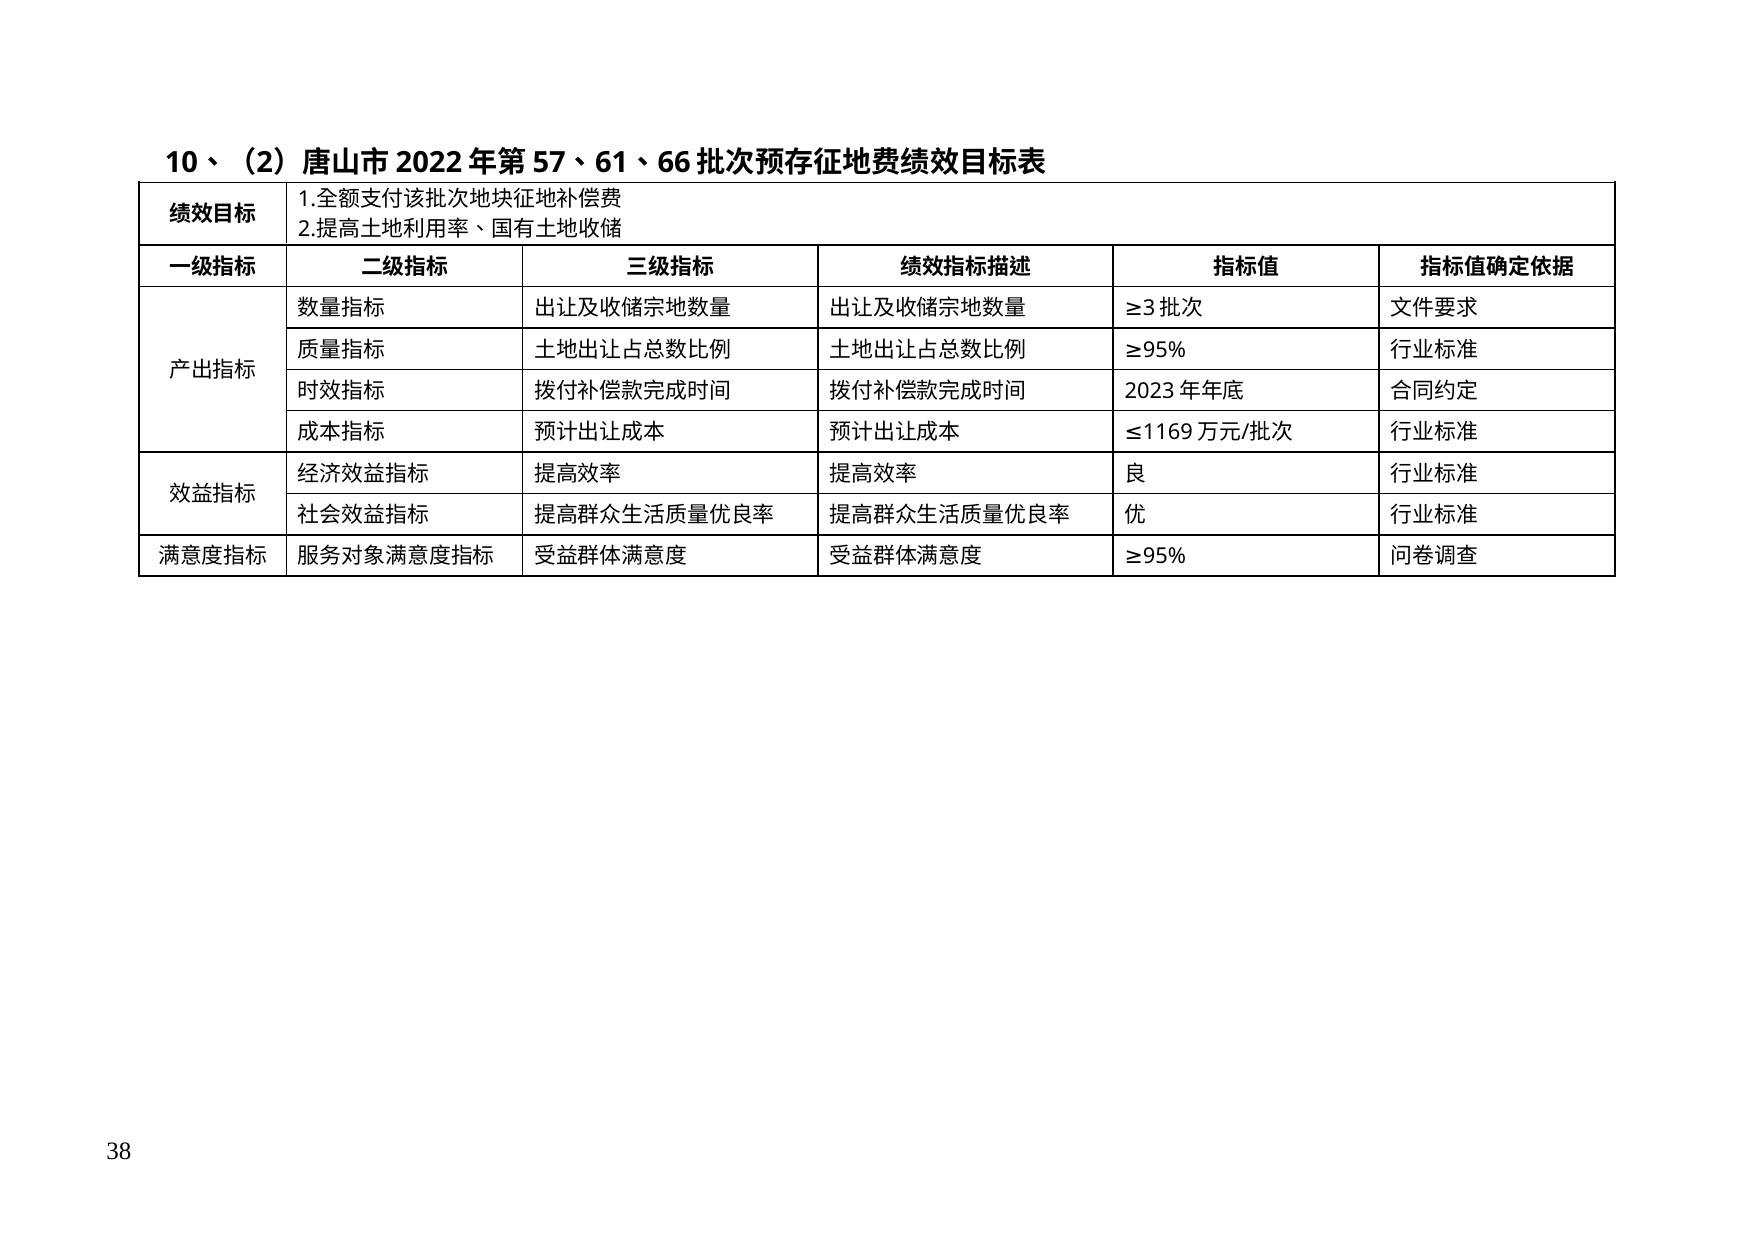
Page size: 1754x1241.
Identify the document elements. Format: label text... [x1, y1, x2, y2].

table_cell 产出指标 [140, 287, 286, 451]
table_cell 行业标准 [1380, 329, 1614, 368]
table_cell 良 [1114, 453, 1378, 492]
table_header 一级指标 [140, 246, 286, 286]
table_cell 经济效益指标 [287, 453, 522, 492]
table_cell 拨付补偿款完成时间 [523, 370, 817, 410]
table_header 1.全额支付该批次地块征地补偿费 2.提高土地利用率、国有土地收储 [287, 183, 1614, 243]
table_cell 合同约定 [1380, 370, 1614, 410]
table_cell 问卷调查 [1380, 536, 1614, 575]
table_header 二级指标 [287, 246, 522, 286]
table_cell 预计出让成本 [819, 411, 1112, 451]
table_header 三级指标 [523, 246, 817, 286]
table_cell 预计出让成本 [523, 411, 817, 451]
table_cell ≥95% [1114, 536, 1378, 575]
table_cell 出让及收储宗地数量 [523, 287, 817, 327]
table_header 指标值 [1114, 246, 1378, 286]
table_cell 满意度指标 [140, 536, 286, 575]
table_cell 出让及收储宗地数量 [819, 287, 1112, 327]
table_header 绩效目标 [140, 183, 286, 243]
table_cell 行业标准 [1380, 411, 1614, 451]
table_cell 文件要求 [1380, 287, 1614, 327]
table_cell ≥95% [1114, 329, 1378, 368]
table_cell 2023年年底 [1114, 370, 1378, 410]
table_cell 受益群体满意度 [523, 536, 817, 575]
text 10、（2）唐山市2022年第57、61、66批次预存征地费绩效目标表 [106, 142, 1648, 181]
table_cell 提高群众生活质量优良率 [819, 494, 1112, 534]
table_cell 提高效率 [819, 453, 1112, 492]
table_cell 优 [1114, 494, 1378, 534]
table_cell 行业标准 [1380, 494, 1614, 534]
table_cell 土地出让占总数比例 [819, 329, 1112, 368]
table_cell 受益群体满意度 [819, 536, 1112, 575]
table_cell 成本指标 [287, 411, 522, 451]
table_cell ≥3批次 [1114, 287, 1378, 327]
table_cell 数量指标 [287, 287, 522, 327]
table_cell 行业标准 [1380, 453, 1614, 492]
table_cell 时效指标 [287, 370, 522, 410]
table_cell 提高群众生活质量优良率 [523, 494, 817, 534]
table_cell 质量指标 [287, 329, 522, 368]
table_cell 效益指标 [140, 453, 286, 534]
table_cell 提高效率 [523, 453, 817, 492]
table_cell 服务对象满意度指标 [287, 536, 522, 575]
table_header 指标值确定依据 [1380, 246, 1614, 286]
table_cell 拨付补偿款完成时间 [819, 370, 1112, 410]
table_cell 土地出让占总数比例 [523, 329, 817, 368]
table_cell 社会效益指标 [287, 494, 522, 534]
table_cell ≤1169万元/批次 [1114, 411, 1378, 451]
table_header 绩效指标描述 [819, 246, 1112, 286]
